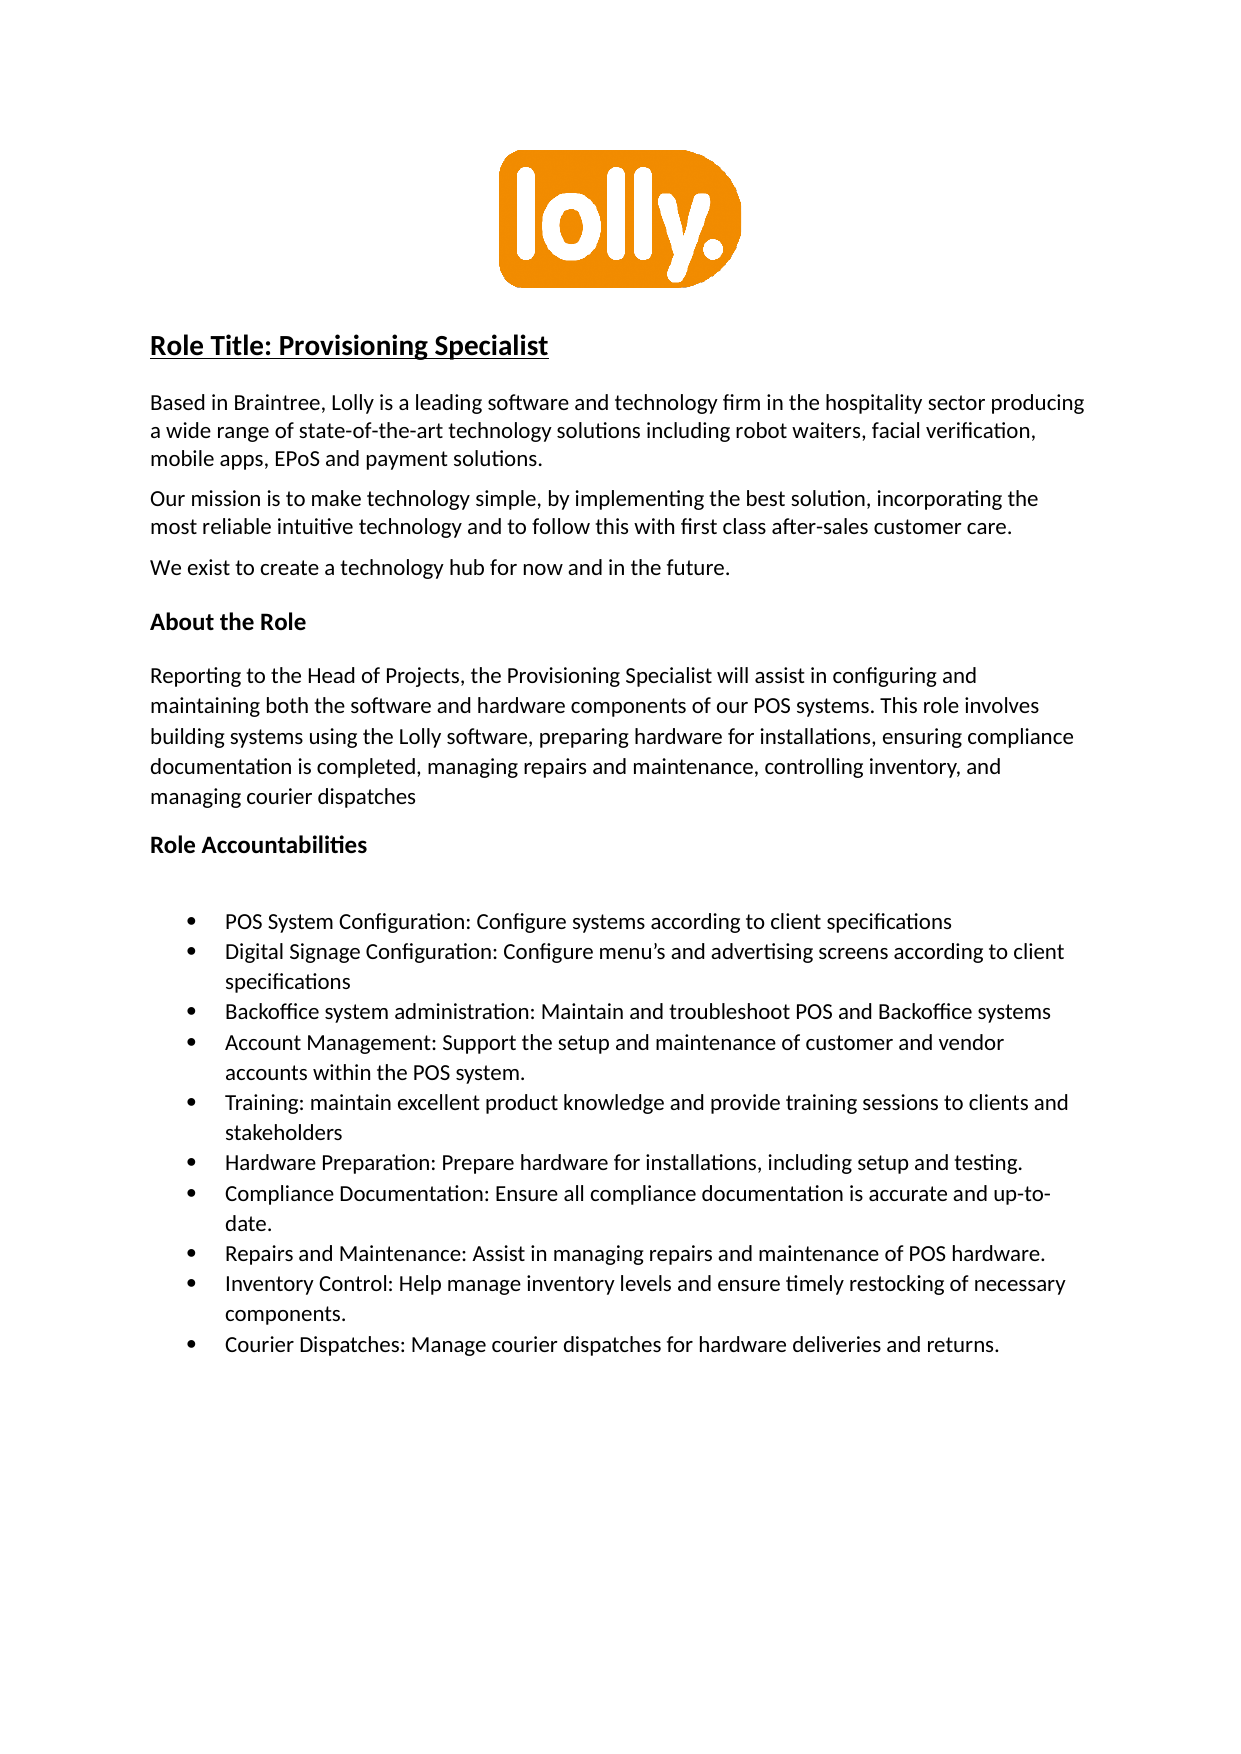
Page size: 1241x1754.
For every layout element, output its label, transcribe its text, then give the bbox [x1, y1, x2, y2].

list Backoffice system administration: Maintain and troubleshoot POS and Backoffice systems [187, 997, 1090, 1025]
list Account Management: Support the setup and maintenance of customer and vendor accounts within the POS system. [187, 1028, 1090, 1086]
list Repairs and Maintenance: Assist in managing repairs and maintenance of POS hardware. [187, 1239, 1090, 1267]
list Compliance Documentation: Ensure all compliance documentation is accurate and up-to-date. [187, 1179, 1090, 1237]
text Role Accountabilities [150, 829, 1090, 860]
text Our mission is to make technology simple, by implementing the best solution, incorporating the most reliable intuitive technology and to follow this with first class after-sales customer care. [150, 484, 1090, 540]
text About the Role [150, 606, 1090, 636]
text Reporting to the Head of Projects, the Provisioning Specialist will assist in configuring and maintaining both the software and hardware components of our POS systems. This role involves building systems using the Lolly software, preparing hardware for installations, ensuring compliance documentation is completed, managing repairs and maintenance, controlling inventory, and managing courier dispatches [150, 661, 1090, 810]
list POS System Configuration: Configure systems according to client specifications [187, 907, 1090, 935]
text Role Title: Provisioning Specialist [150, 327, 1090, 363]
text We exist to create a technology hub for now and in the future. [150, 553, 1090, 581]
list Training: maintain excellent product knowledge and provide training sessions to clients and stakeholders [187, 1088, 1090, 1146]
picture [499, 150, 742, 288]
list Hardware Preparation: Prepare hardware for installations, including setup and testing. [187, 1148, 1090, 1176]
list Courier Dispatches: Manage courier dispatches for hardware deliveries and returns. [187, 1330, 1090, 1358]
list Digital Signage Configuration: Configure menu’s and advertising screens according to client specifications [187, 937, 1090, 995]
list Inventory Control: Help manage inventory levels and ensure timely restocking of necessary components. [187, 1269, 1090, 1327]
text Based in Braintree, Lolly is a leading software and technology firm in the hospitality sector producing a wide range of state-of-the-art technology solutions including robot waiters, facial verification, mobile apps, EPoS and payment solutions. [150, 388, 1090, 472]
